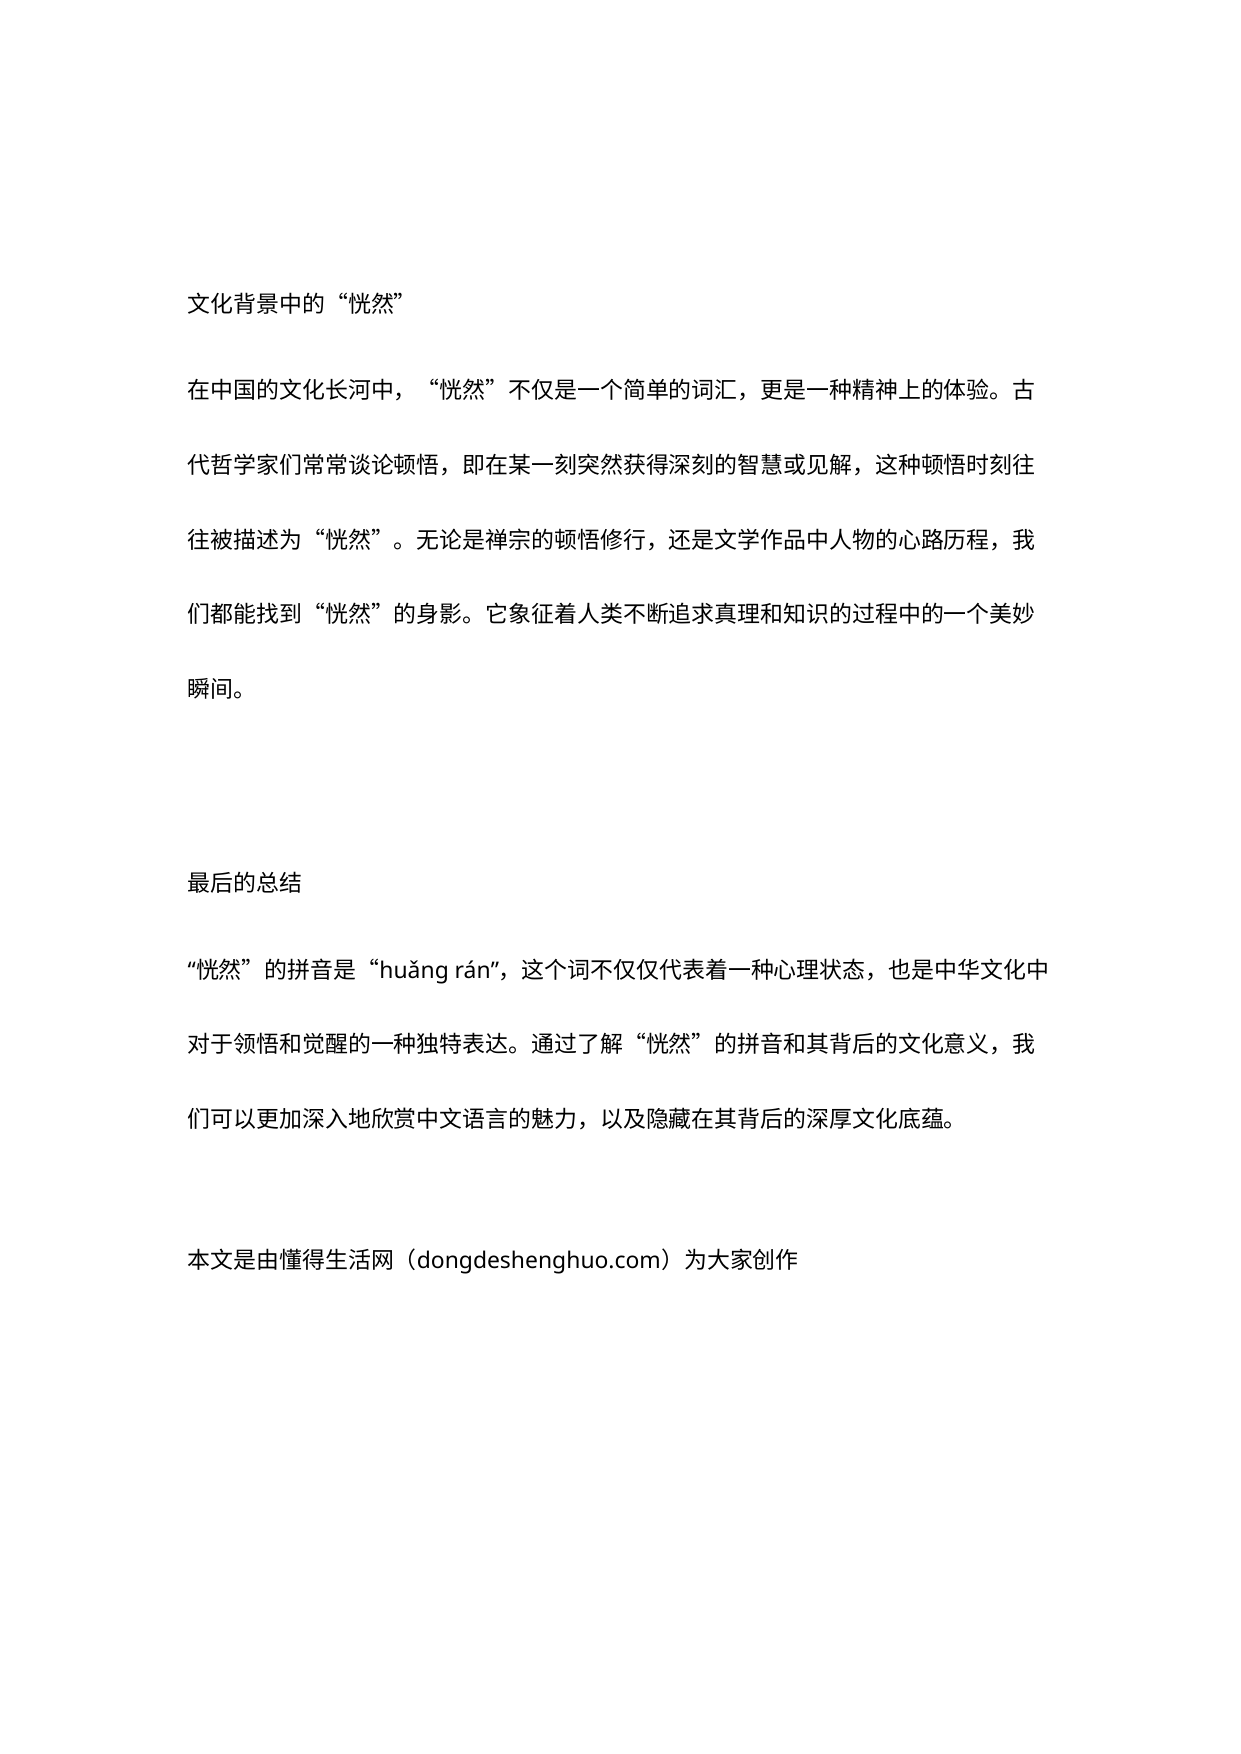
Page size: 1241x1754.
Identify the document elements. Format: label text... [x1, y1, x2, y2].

text 本文是由懂得生活网（dongdeshenghuo.com）为大家创作 [187, 1226, 1053, 1291]
text 最后的总结 [187, 849, 1053, 914]
text “恍然”的拼音是“huǎng rán”，这个词不仅仅代表着一种心理状态，也是中华文化中对于领悟和觉醒的一种独特表达。通过了解“恍然”的拼音和其背后的文化意义，我们可以更加深入地欣赏中文语言的魅力，以及隐藏在其背后的深厚文化底蕴。 [187, 936, 1053, 1150]
text 文化背景中的“恍然” [187, 270, 1053, 335]
text 在中国的文化长河中，“恍然”不仅是一个简单的词汇，更是一种精神上的体验。古代哲学家们常常谈论顿悟，即在某一刻突然获得深刻的智慧或见解，这种顿悟时刻往往被描述为“恍然”。无论是禅宗的顿悟修行，还是文学作品中人物的心路历程，我们都能找到“恍然”的身影。它象征着人类不断追求真理和知识的过程中的一个美妙瞬间。 [187, 356, 1053, 720]
